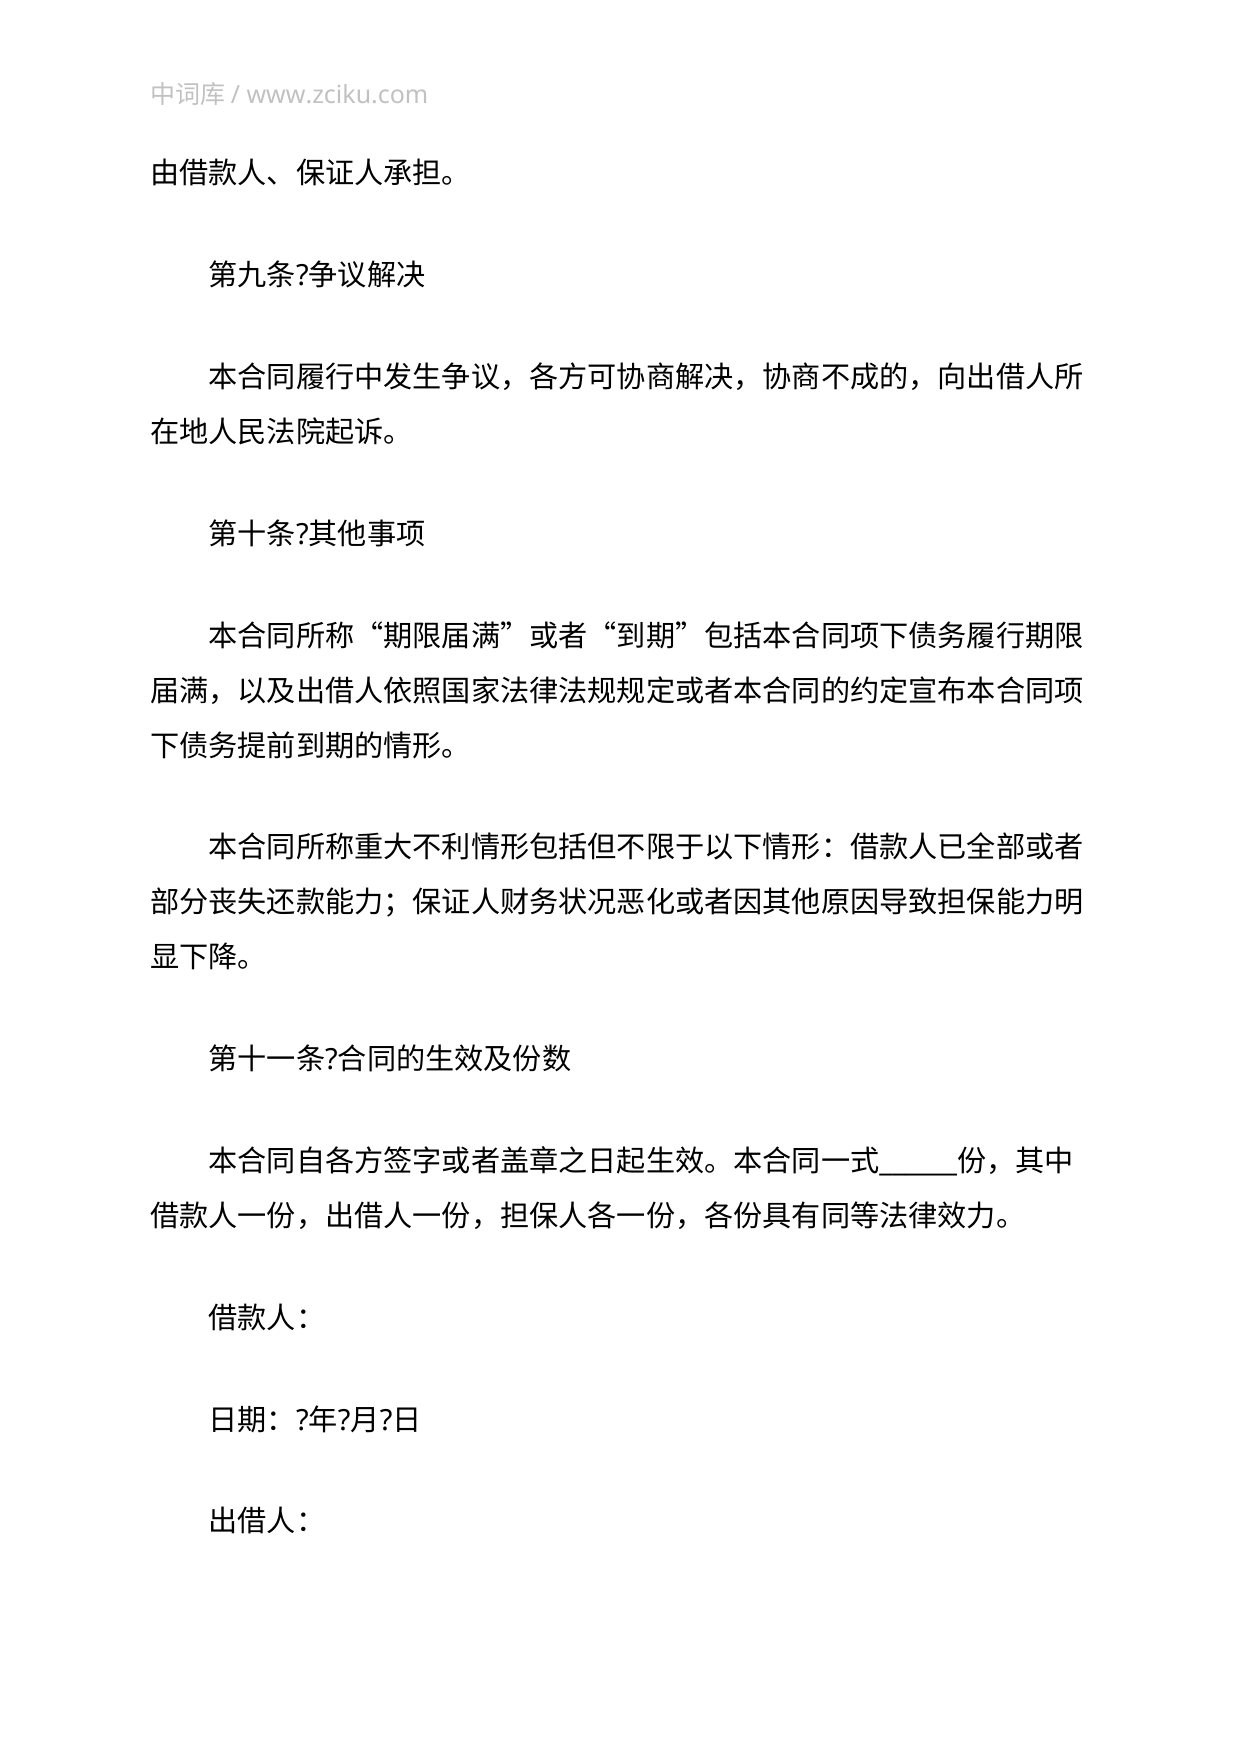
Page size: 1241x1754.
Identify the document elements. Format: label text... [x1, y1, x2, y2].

text 本合同自各方签字或者盖章之日起生效。本合同一式______份，其中借款人一份，出借人一份，担保人各一份，各份具有同等法律效力。 [150, 1137, 1090, 1235]
text 借款人： [150, 1294, 1090, 1337]
text 本合同履行中发生争议，各方可协商解决，协商不成的，向出借人所在地人民法院起诉。 [150, 354, 1090, 451]
text 本合同所称“期限届满”或者“到期”包括本合同项下债务履行期限届满，以及出借人依照国家法律法规规定或者本合同的约定宣布本合同项下债务提前到期的情形。 [150, 612, 1090, 764]
text 第十条?其他事项 [150, 510, 1090, 553]
text 日期：?年?月?日 [150, 1396, 1090, 1438]
text 第十一条?合同的生效及份数 [150, 1036, 1090, 1078]
text 第九条?争议解决 [150, 252, 1090, 294]
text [150, 150, 1090, 192]
text 出借人： [150, 1498, 1090, 1540]
text 本合同所称重大不利情形包括但不限于以下情形：借款人已全部或者部分丧失还款能力；保证人财务状况恶化或者因其他原因导致担保能力明显下降。 [150, 824, 1090, 976]
